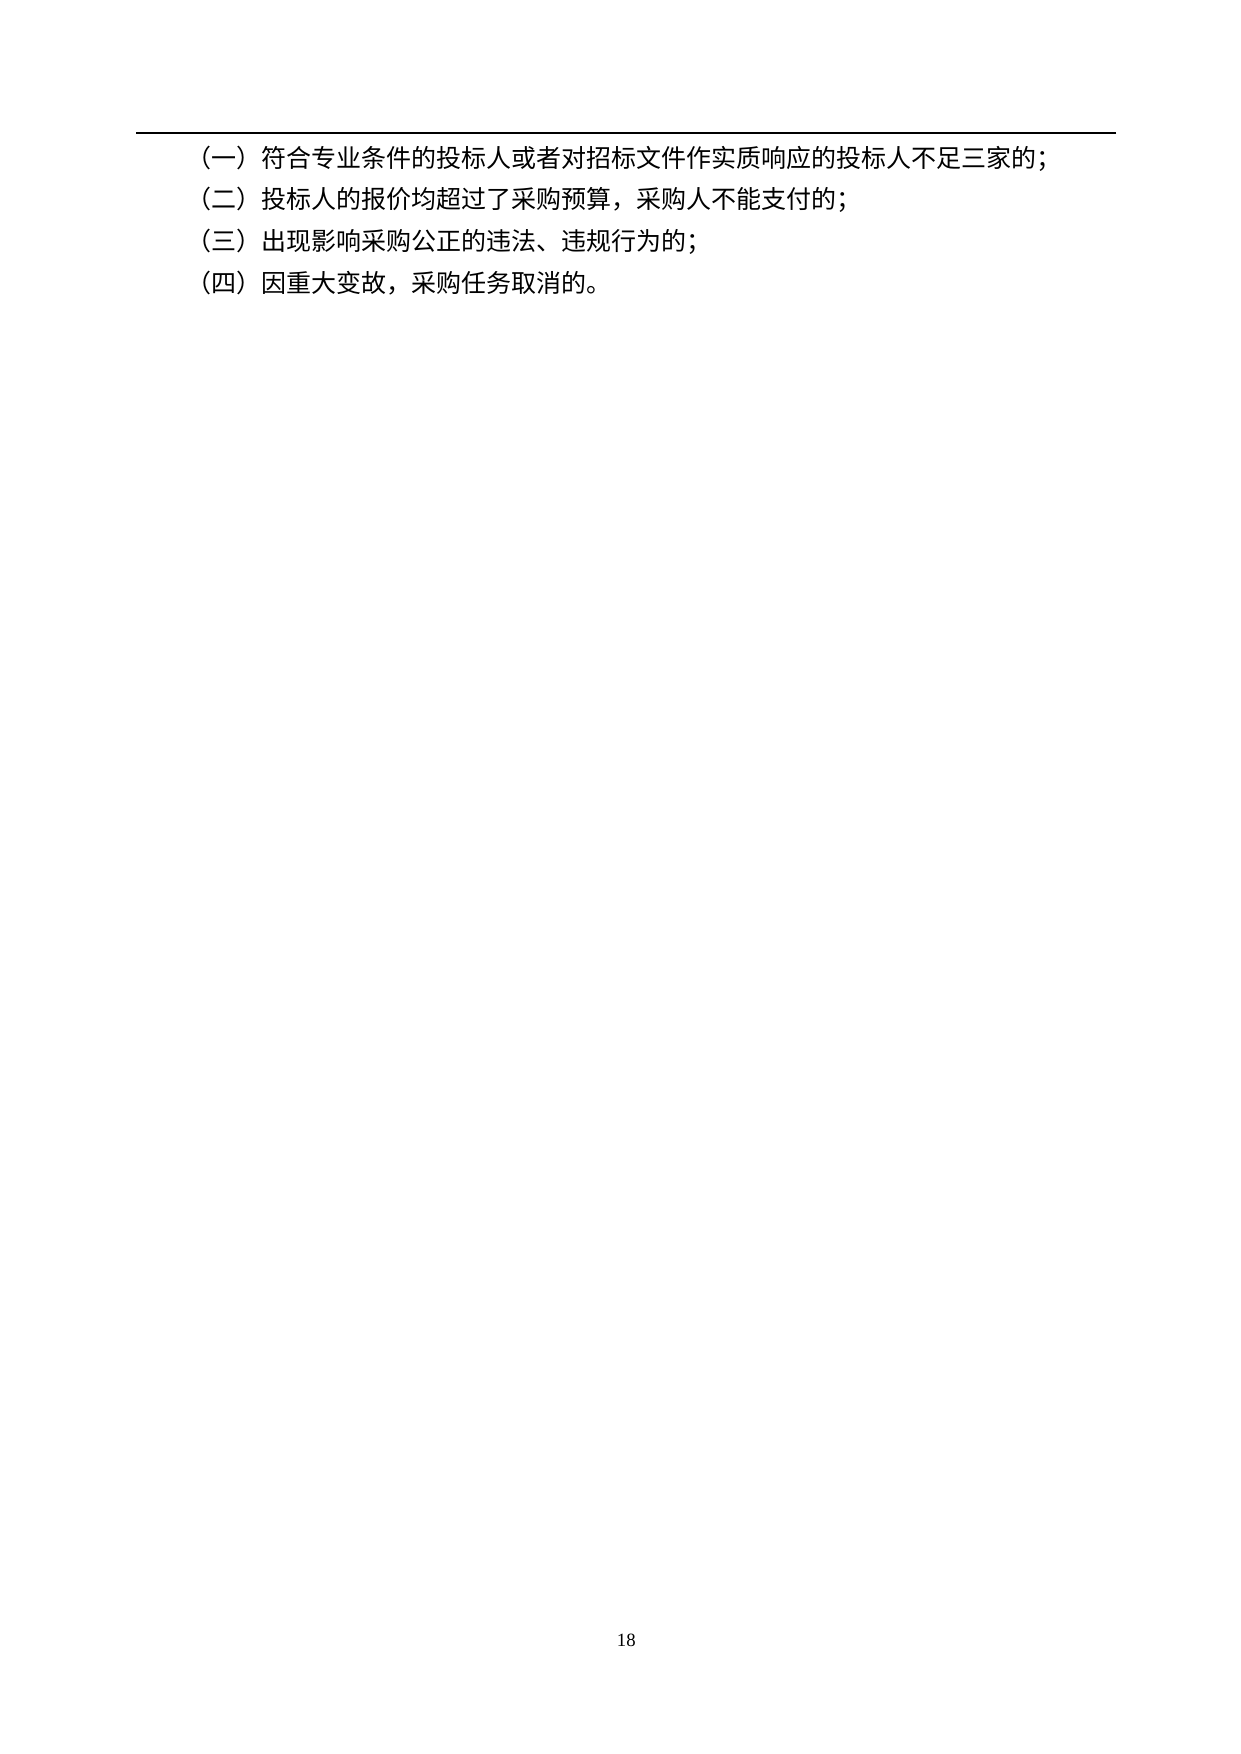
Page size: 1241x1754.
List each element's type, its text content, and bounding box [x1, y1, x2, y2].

text （一）符合专业条件的投标人或者对招标文件作实质响应的投标人不足三家的； [136, 134, 1116, 176]
text （四）因重大变故，采购任务取消的。 [136, 259, 1116, 301]
text （三）出现影响采购公正的违法、违规行为的； [136, 217, 1116, 259]
text （二）投标人的报价均超过了采购预算，采购人不能支付的； [136, 176, 1116, 217]
